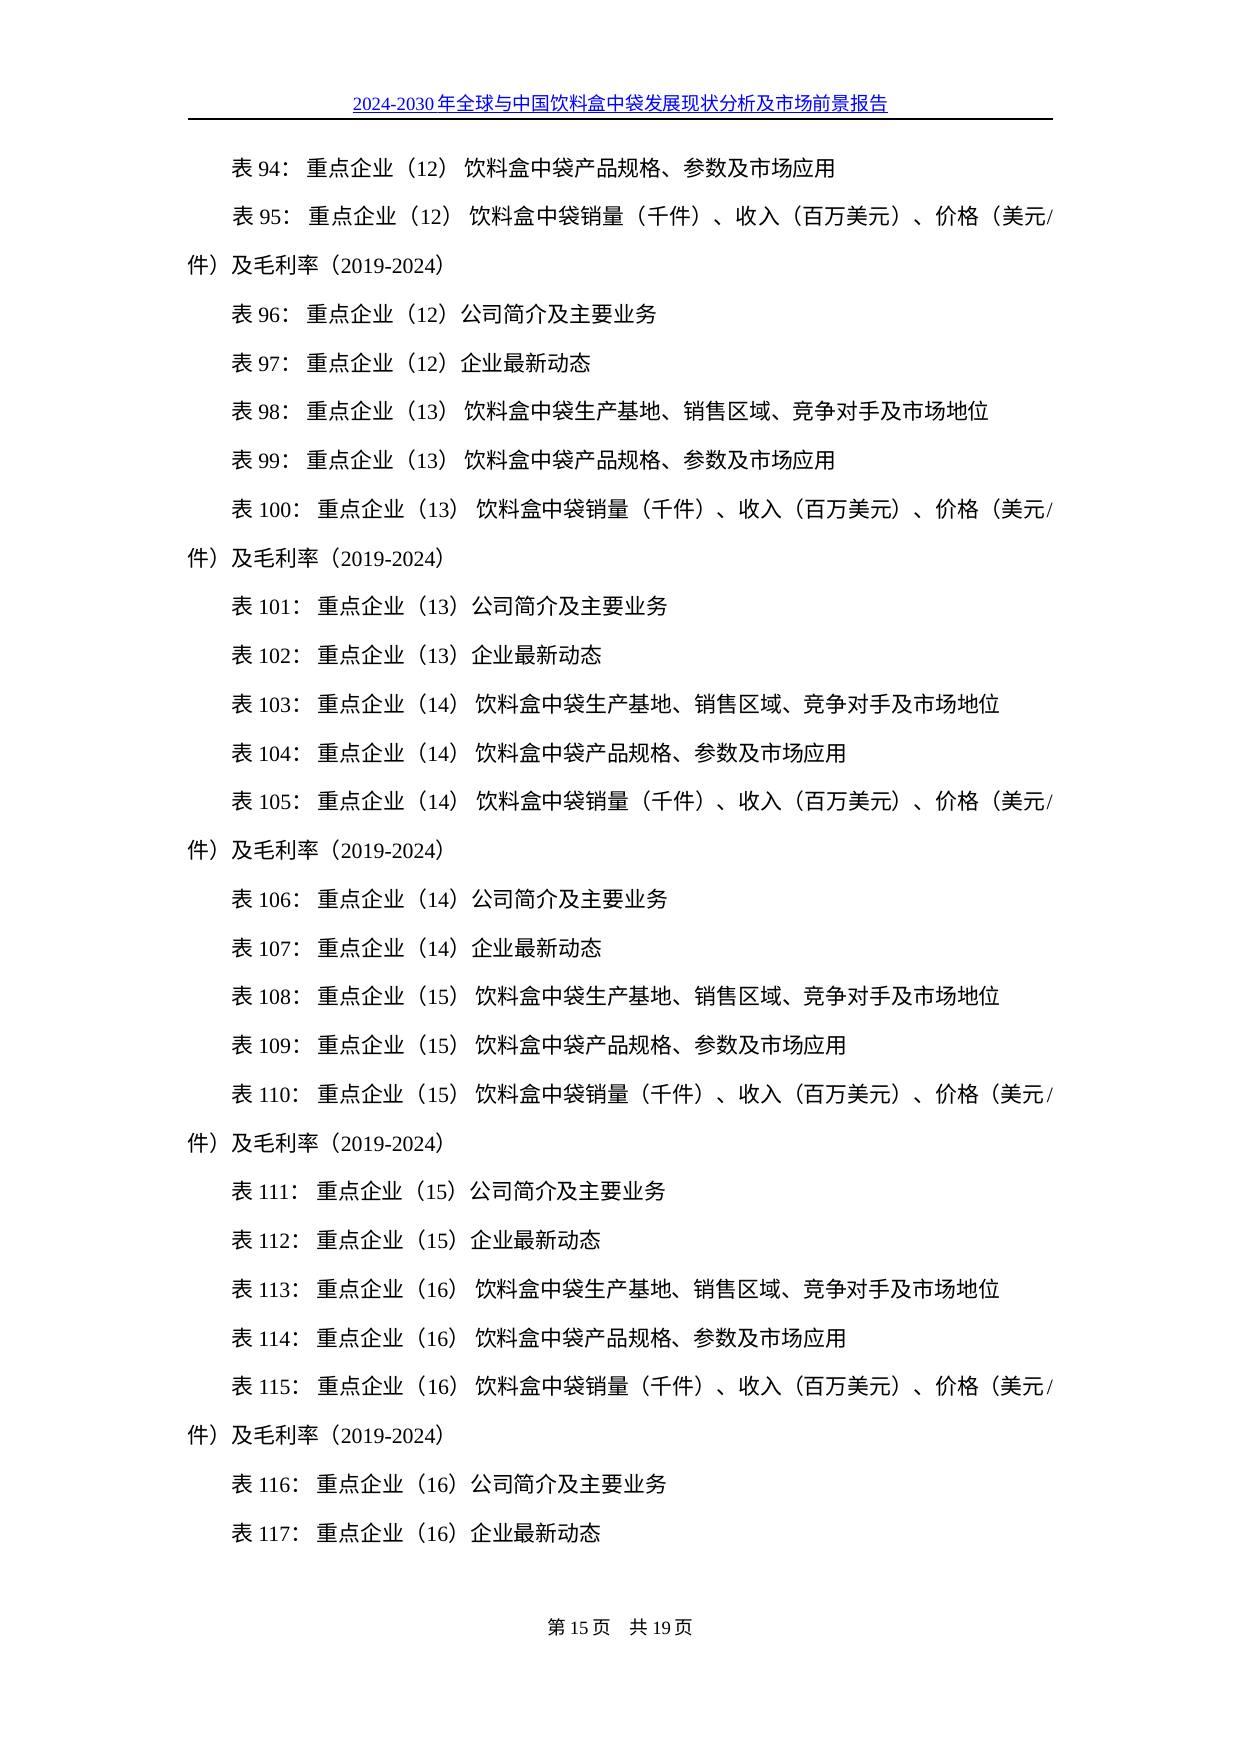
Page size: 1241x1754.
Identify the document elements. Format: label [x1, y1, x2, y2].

text [187, 150, 1053, 1548]
